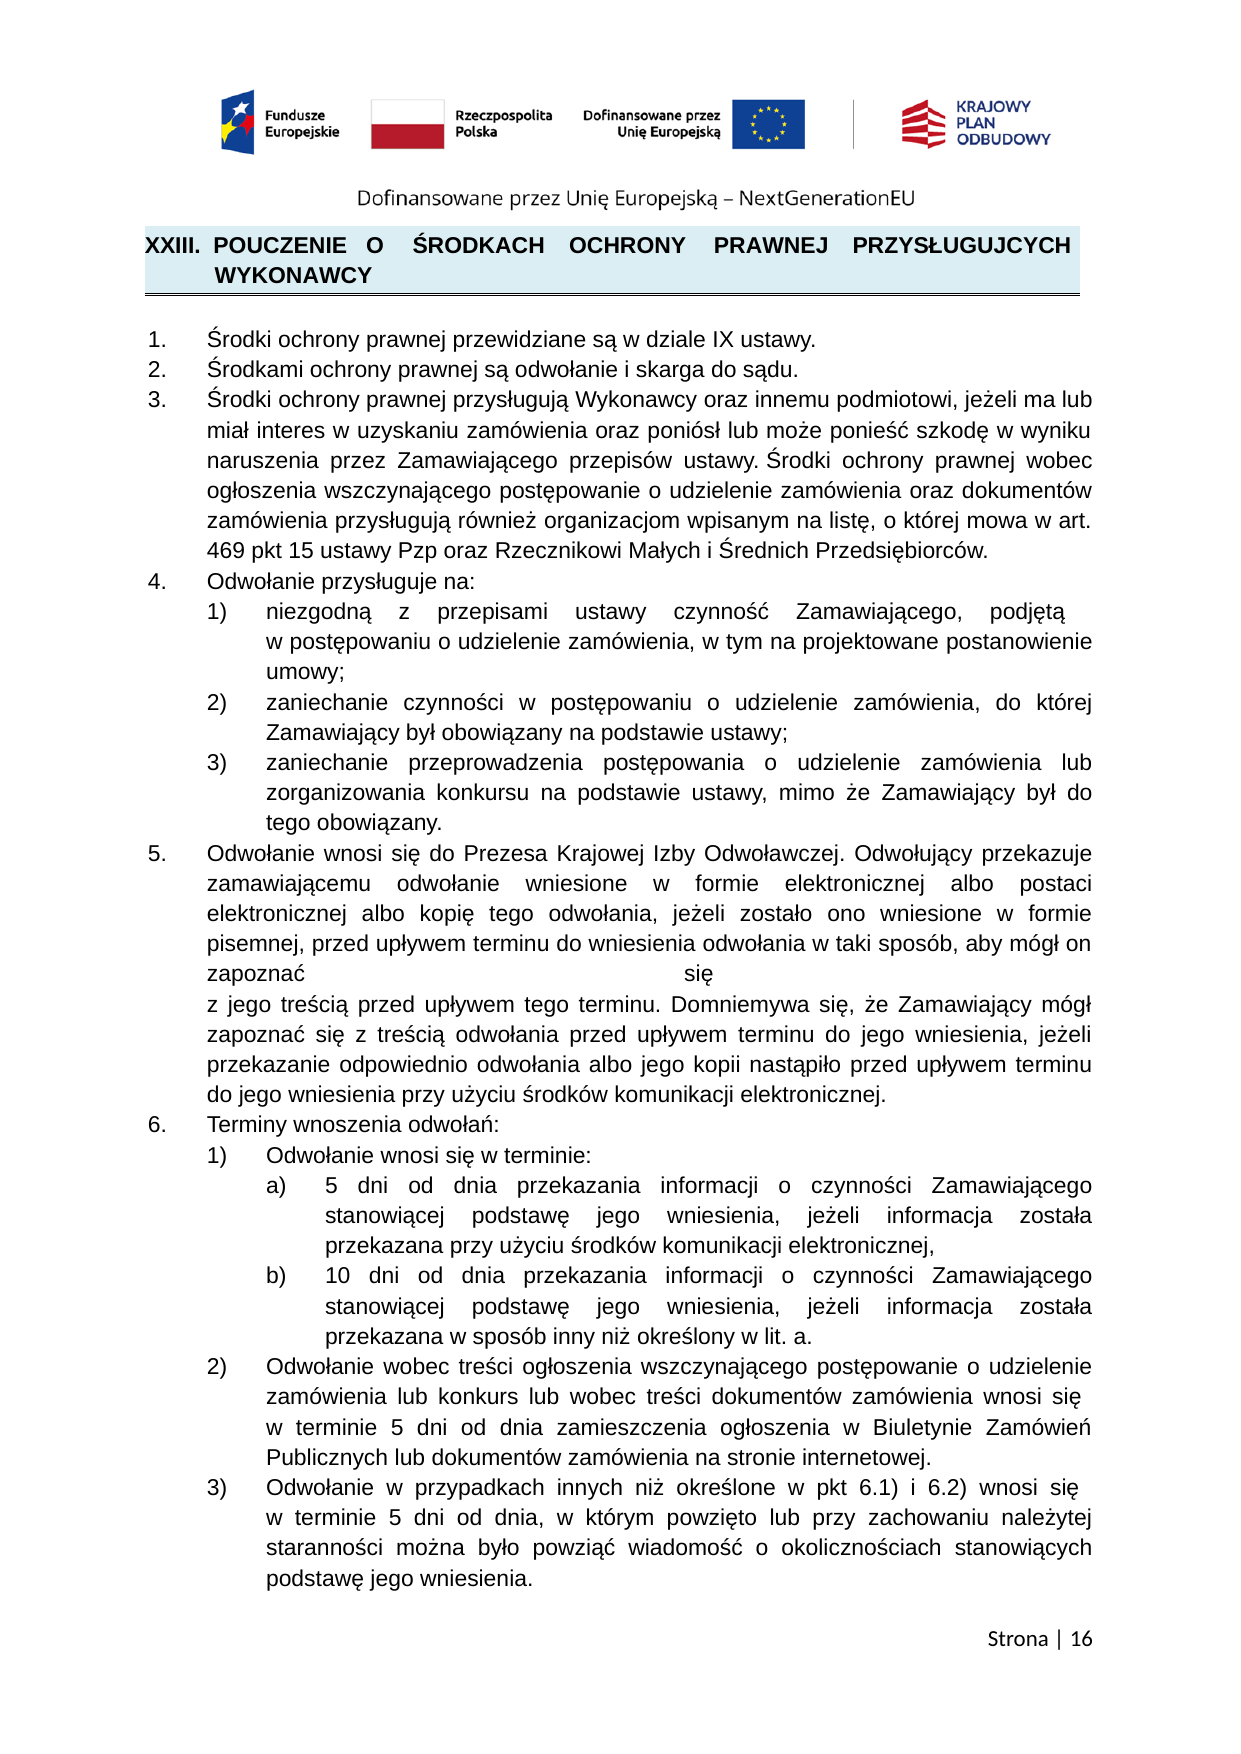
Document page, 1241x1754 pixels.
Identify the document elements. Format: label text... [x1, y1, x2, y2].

list 2) zaniechanie czynności w postępowaniu o udzielenie zamówienia, do której Zamawiający był obowiązany na podstawie ustawy; [207, 688, 1093, 745]
list 10 dni od dnia przekazania informacji o czynności Zamawiającego stanowiącej podstawę jego wniesienia, jeżeli informacja została przekazana w sposób inny niż określony w lit. a. [266, 1262, 1093, 1349]
table_header OCHRONY [569, 226, 714, 293]
list Środki ochrony prawnej przysługują Wykonawcy oraz innemu podmiotowi, jeżeli ma lub miał interes w uzyskaniu zamówienia oraz poniósł lub może ponieść szkodę w wyniku naruszenia przez Zamawiającego przepisów ustawy. Środki ochrony prawnej wobec ogłoszenia wszczynającego postępowanie o udzielenie zamówienia oraz dokumentów zamówienia przysługują również organizacjom wpisanym na listę, o której mowa w art. 469 pkt 15 ustawy Pzp oraz Rzecznikowi Małych i Średnich Przedsiębiorców. [148, 386, 1093, 564]
list 1) Odwołanie wnosi się w terminie: [207, 1142, 1093, 1168]
list Odwołanie przysługuje na: [148, 568, 1093, 594]
list Środki ochrony prawnej przewidziane są w dziale IX ustawy. [148, 326, 1093, 352]
list Terminy wnoszenia odwołań: [148, 1111, 1093, 1138]
table_header XXIII. POUCZENIE O WYKONAWCY [145, 226, 412, 293]
list 3) zaniechanie przeprowadzenia postępowania o udzielenie zamówienia lub zorganizowania konkursu na podstawie ustawy, mimo że Zamawiający był do tego obowiązany. [207, 749, 1093, 836]
list 1) niezgodną z przepisami ustawy czynność Zamawiającego, podjętą w postępowaniu o udzielenie zamówienia, w tym na projektowane postanowienie umowy; [207, 598, 1093, 685]
list Odwołanie w przypadkach innych niż określone w pkt 6.1) i 6.2) wnosi się w terminie 5 dni od dnia, w którym powzięto lub przy zachowaniu należytej staranności można było powziąć wiadomość o okolicznościach stanowiących podstawę jego wniesienia. [207, 1474, 1093, 1591]
list 5 dni od dnia przekazania informacji o czynności Zamawiającego stanowiącej podstawę jego wniesienia, jeżeli informacja została przekazana przy użyciu środków komunikacji elektronicznej, [266, 1172, 1093, 1259]
table_header PRZYSŁUGUJCYCH [852, 226, 1080, 293]
table_header ŚRODKACH [412, 226, 569, 293]
table_header PRAWNEJ [714, 226, 852, 293]
list Odwołanie wobec treści ogłoszenia wszczynającego postępowanie o udzielenie zamówienia lub konkurs lub wobec treści dokumentów zamówienia wnosi się w terminie 5 dni od dnia zamieszczenia ogłoszenia w Biuletynie Zamówień Publicznych lub dokumentów zamówienia na stronie internetowej. [207, 1353, 1093, 1470]
picture [205, 73, 1067, 226]
list Odwołanie wnosi się do Prezesa Krajowej Izby Odwoławczej. Odwołujący przekazuje zamawiającemu odwołanie wniesione w formie elektronicznej albo postaci elektronicznej albo kopię tego odwołania, jeżeli zostało ono wniesione w formie pisemnej, przed upływem terminu do wniesienia odwołania w taki sposób, aby mógł on zapoznać się z jego treścią przed upływem tego terminu. Domniemywa się, że Zamawiający mógł zapoznać się z treścią odwołania przed upływem terminu do jego wniesienia, jeżeli przekazanie odpowiednio odwołania albo jego kopii nastąpiło przed upływem terminu do jego wniesienia przy użyciu środków komunikacji elektronicznej. [148, 839, 1093, 1108]
list Środkami ochrony prawnej są odwołanie i skarga do sądu. [148, 356, 1093, 383]
